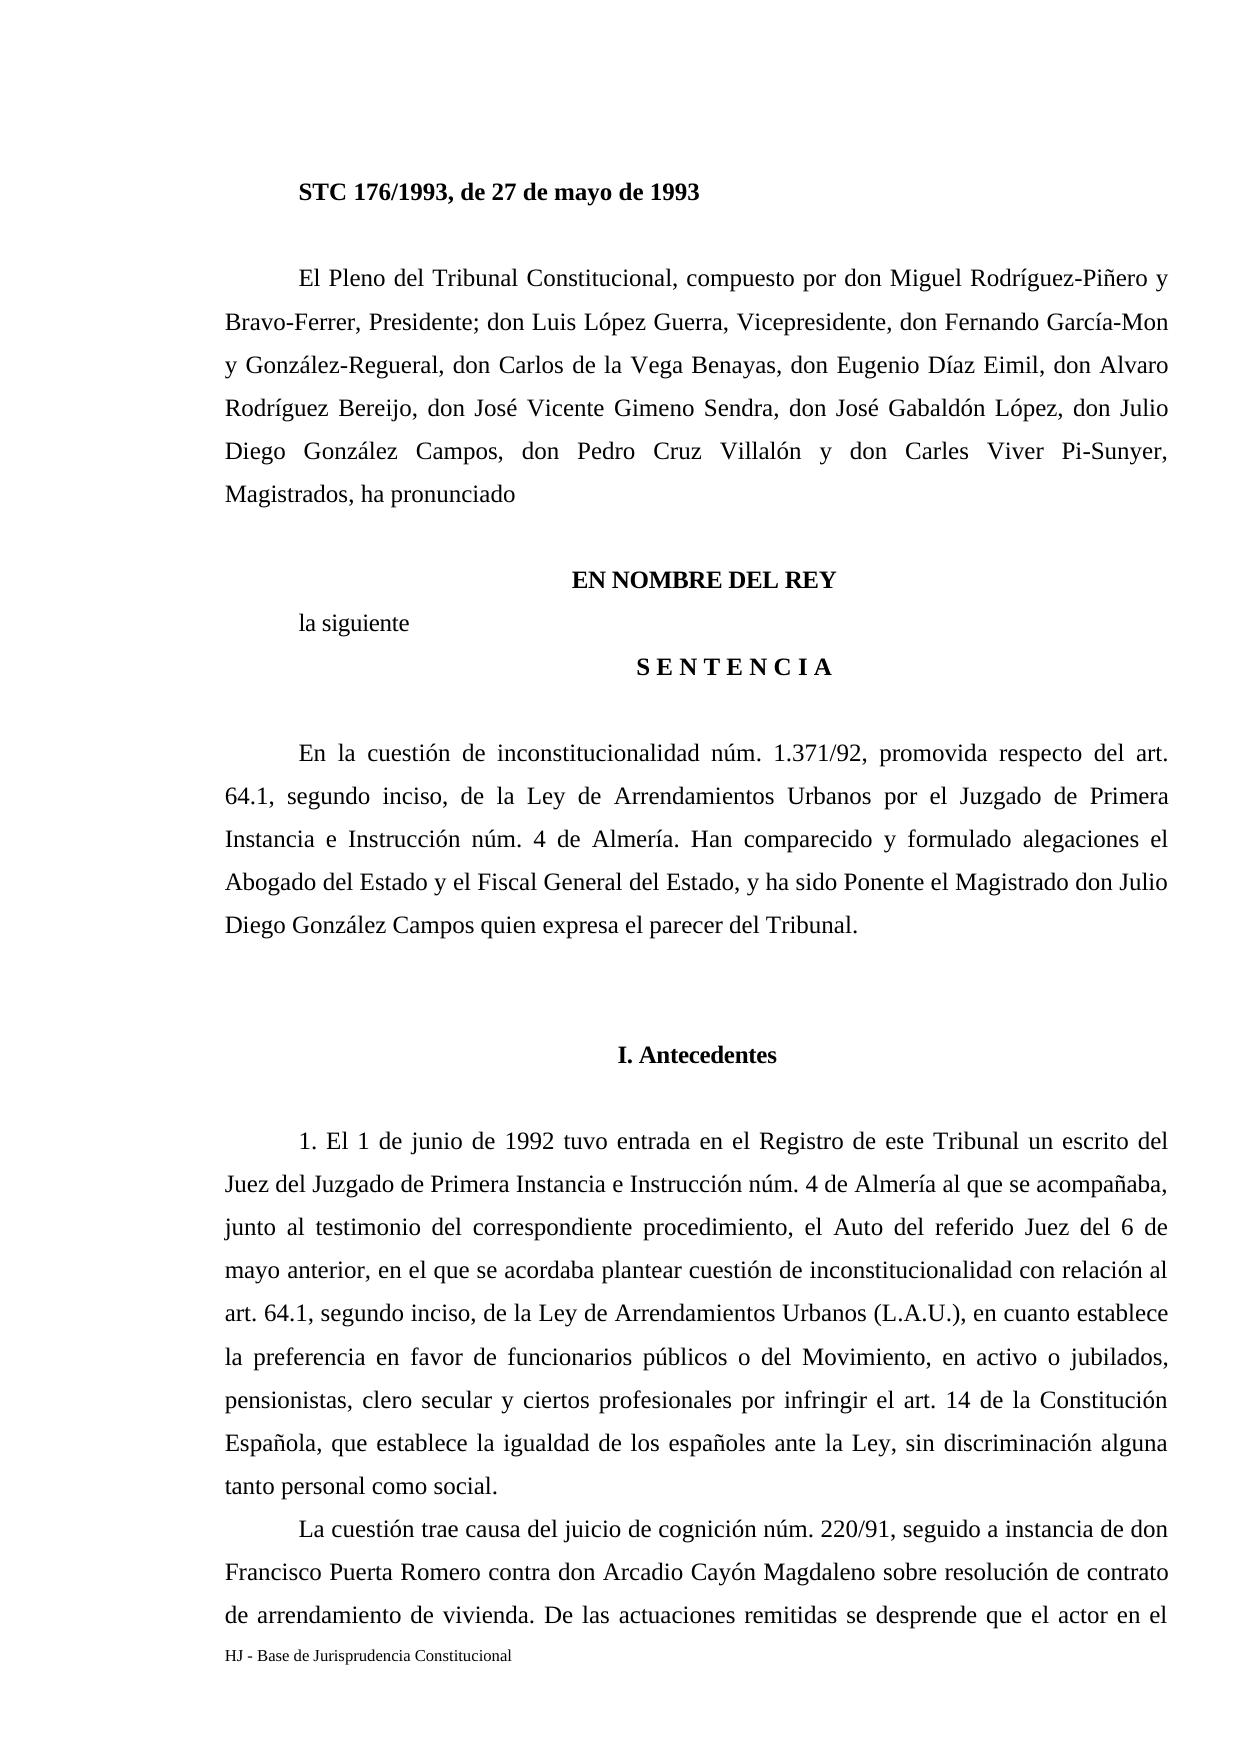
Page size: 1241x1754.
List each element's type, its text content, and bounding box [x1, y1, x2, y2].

text 1. El 1 de junio de 1992 tuvo entrada en el Registro de este Tribunal un escrito del Juez del Juzgado de Primera Instancia e Instrucción núm. 4 de Almería al que se acompañaba, junto al testimonio del correspondiente procedimiento, el Auto del referido Juez del 6 de mayo anterior, en el que se acordaba plantear cuestión de inconstitucionalidad con relación al art. 64.1, segundo inciso, de la Ley de Arrendamientos Urbanos (L.A.U.), en cuanto establece la preferencia en favor de funcionarios públicos o del Movimiento, en activo o jubilados, pensionistas, clero secular y ciertos profesionales por infringir el art. 14 de la Constitución Española, que establece la igualdad de los españoles ante la Ley, sin discriminación alguna tanto personal como social. [224, 1126, 1169, 1500]
text El Pleno del Tribunal Constitucional, compuesto por don Miguel Rodríguez-Piñero y Bravo-Ferrer, Presidente; don Luis López Guerra, Vicepresidente, don Fernando García-Mon y González-Regueral, don Carlos de la Vega Benayas, don Eugenio Díaz Eimil, don Alvaro Rodríguez Bereijo, don José Vicente Gimeno Sendra, don José Gabaldón López, don Julio Diego González Campos, don Pedro Cruz Villalón y don Carles Viver Pi-Sunyer, Magistrados, ha pronunciado [224, 263, 1169, 508]
text En la cuestión de inconstitucionalidad núm. 1.371/92, promovida respecto del art. 64.1, segundo inciso, de la Ley de Arrendamientos Urbanos por el Juzgado de Primera Instancia e Instrucción núm. 4 de Almería. Han comparecido y formulado alegaciones el Abogado del Estado y el Fiscal General del Estado, y ha sido Ponente el Magistrado don Julio Diego González Campos quien expresa el parecer del Tribunal. [224, 738, 1169, 939]
text I. Antecedentes [224, 1040, 1169, 1068]
text la siguiente [224, 608, 1110, 637]
text S E N T E N C I A [224, 652, 1169, 680]
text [224, 1514, 1169, 1629]
text EN NOMBRE DEL REY [224, 565, 1110, 594]
text STC 176/1993, de 27 de mayo de 1993 [224, 177, 1169, 206]
